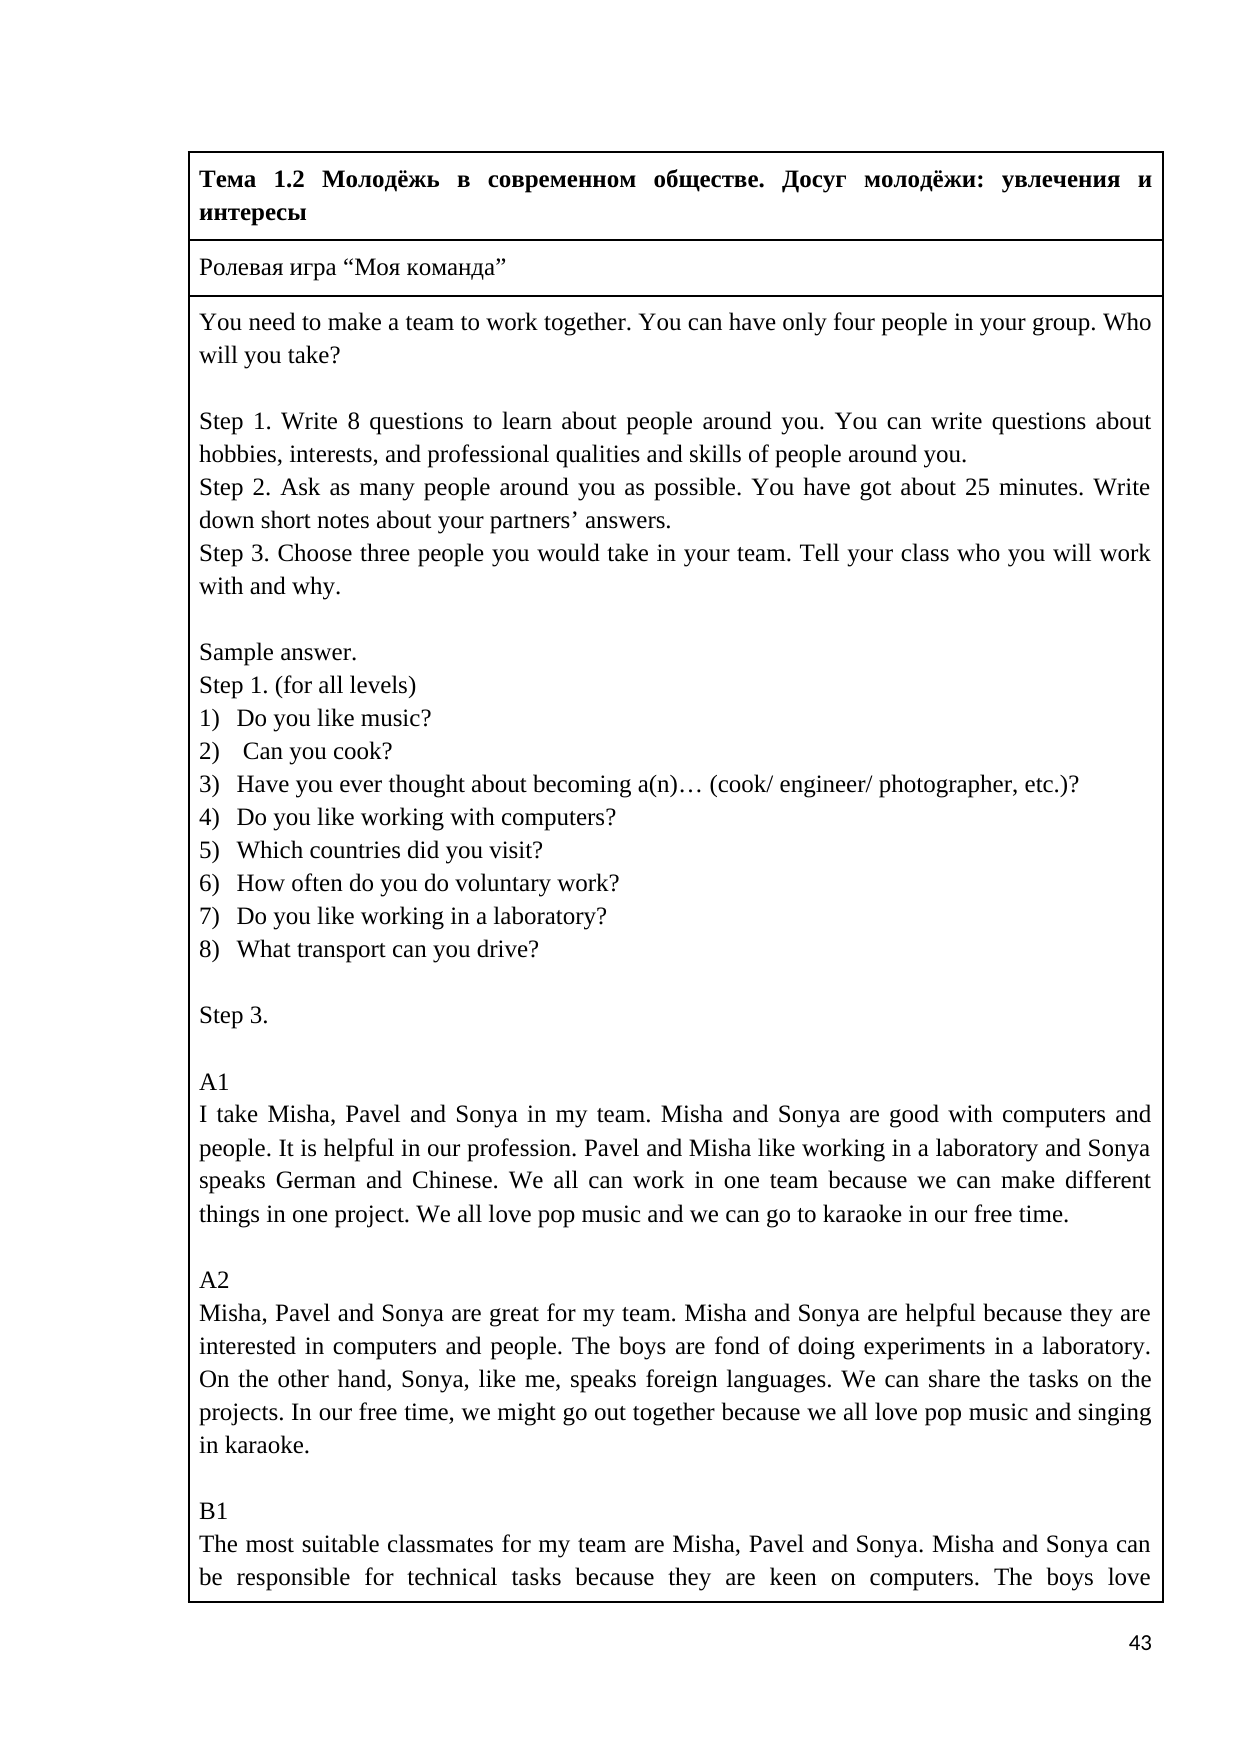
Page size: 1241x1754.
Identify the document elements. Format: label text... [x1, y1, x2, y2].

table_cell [190, 297, 1162, 1601]
table_cell Ролевая игра “Моя команда” [190, 241, 1162, 294]
table_header Тема 1.2 Молодёжь в современном обществе. Досуг молодёжи: увлечения и интересы [190, 153, 1162, 239]
